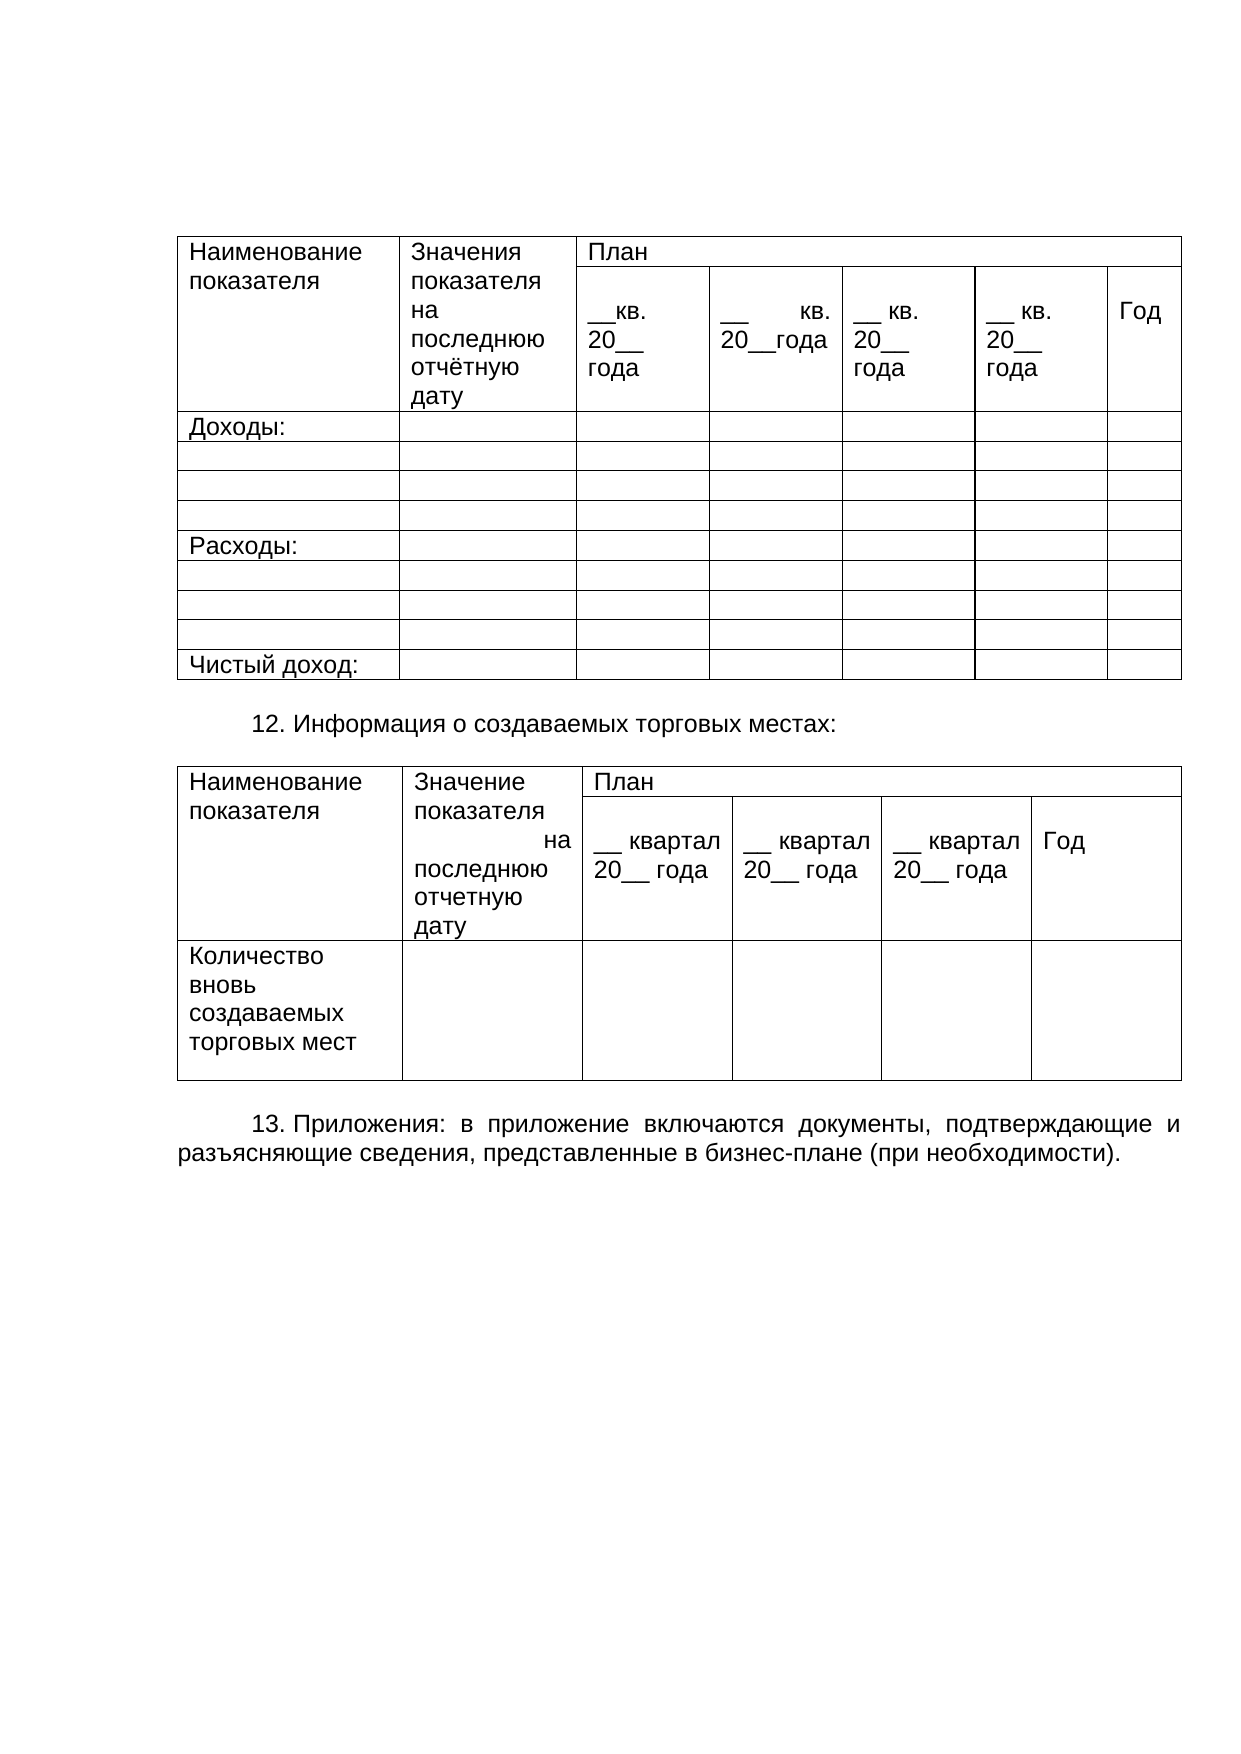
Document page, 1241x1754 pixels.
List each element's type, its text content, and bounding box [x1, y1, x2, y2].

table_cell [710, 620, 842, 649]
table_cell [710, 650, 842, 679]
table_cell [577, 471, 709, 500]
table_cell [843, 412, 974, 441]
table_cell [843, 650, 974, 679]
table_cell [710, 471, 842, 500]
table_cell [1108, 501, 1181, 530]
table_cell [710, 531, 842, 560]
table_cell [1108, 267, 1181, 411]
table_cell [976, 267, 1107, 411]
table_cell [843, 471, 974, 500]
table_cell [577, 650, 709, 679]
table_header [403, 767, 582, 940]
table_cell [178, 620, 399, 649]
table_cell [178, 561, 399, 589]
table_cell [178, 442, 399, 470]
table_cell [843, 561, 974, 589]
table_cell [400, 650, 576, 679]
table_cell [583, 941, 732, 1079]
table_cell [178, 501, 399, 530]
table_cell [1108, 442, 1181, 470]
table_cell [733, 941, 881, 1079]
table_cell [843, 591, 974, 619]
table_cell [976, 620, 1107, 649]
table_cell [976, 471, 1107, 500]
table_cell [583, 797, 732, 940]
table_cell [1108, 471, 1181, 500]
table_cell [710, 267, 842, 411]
text 12. Информация о создаваемых торговых местах: [177, 709, 1181, 737]
text 13. Приложения: в приложение включаются документы, подтверждающие и разъясняющие сведения, представленные в бизнес-плане (при необходимости). [177, 1109, 1181, 1167]
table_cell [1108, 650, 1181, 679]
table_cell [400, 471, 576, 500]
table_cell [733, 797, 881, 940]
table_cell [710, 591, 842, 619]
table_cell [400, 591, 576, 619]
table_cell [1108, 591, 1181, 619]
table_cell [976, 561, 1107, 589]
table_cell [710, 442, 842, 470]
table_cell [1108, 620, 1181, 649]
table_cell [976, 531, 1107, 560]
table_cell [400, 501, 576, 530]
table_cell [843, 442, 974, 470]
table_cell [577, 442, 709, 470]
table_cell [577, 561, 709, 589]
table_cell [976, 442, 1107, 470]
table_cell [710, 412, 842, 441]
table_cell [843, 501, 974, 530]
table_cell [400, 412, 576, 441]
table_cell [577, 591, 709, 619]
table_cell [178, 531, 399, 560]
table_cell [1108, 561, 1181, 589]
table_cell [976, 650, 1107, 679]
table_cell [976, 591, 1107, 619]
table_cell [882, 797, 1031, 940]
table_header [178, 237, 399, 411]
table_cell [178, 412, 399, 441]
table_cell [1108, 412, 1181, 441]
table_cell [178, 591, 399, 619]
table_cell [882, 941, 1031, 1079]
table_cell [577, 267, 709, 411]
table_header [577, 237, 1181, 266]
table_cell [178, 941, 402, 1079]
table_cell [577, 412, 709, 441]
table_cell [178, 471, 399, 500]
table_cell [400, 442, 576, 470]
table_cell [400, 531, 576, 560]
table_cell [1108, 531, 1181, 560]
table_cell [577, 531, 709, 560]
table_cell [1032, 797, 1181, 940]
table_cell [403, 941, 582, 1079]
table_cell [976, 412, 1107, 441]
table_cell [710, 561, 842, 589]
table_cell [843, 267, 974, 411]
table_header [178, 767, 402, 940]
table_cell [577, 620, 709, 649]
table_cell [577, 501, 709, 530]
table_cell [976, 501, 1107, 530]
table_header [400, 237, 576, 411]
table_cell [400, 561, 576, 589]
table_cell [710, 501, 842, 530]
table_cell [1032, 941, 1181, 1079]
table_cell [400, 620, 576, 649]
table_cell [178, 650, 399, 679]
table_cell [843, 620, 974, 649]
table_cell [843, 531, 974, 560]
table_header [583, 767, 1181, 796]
